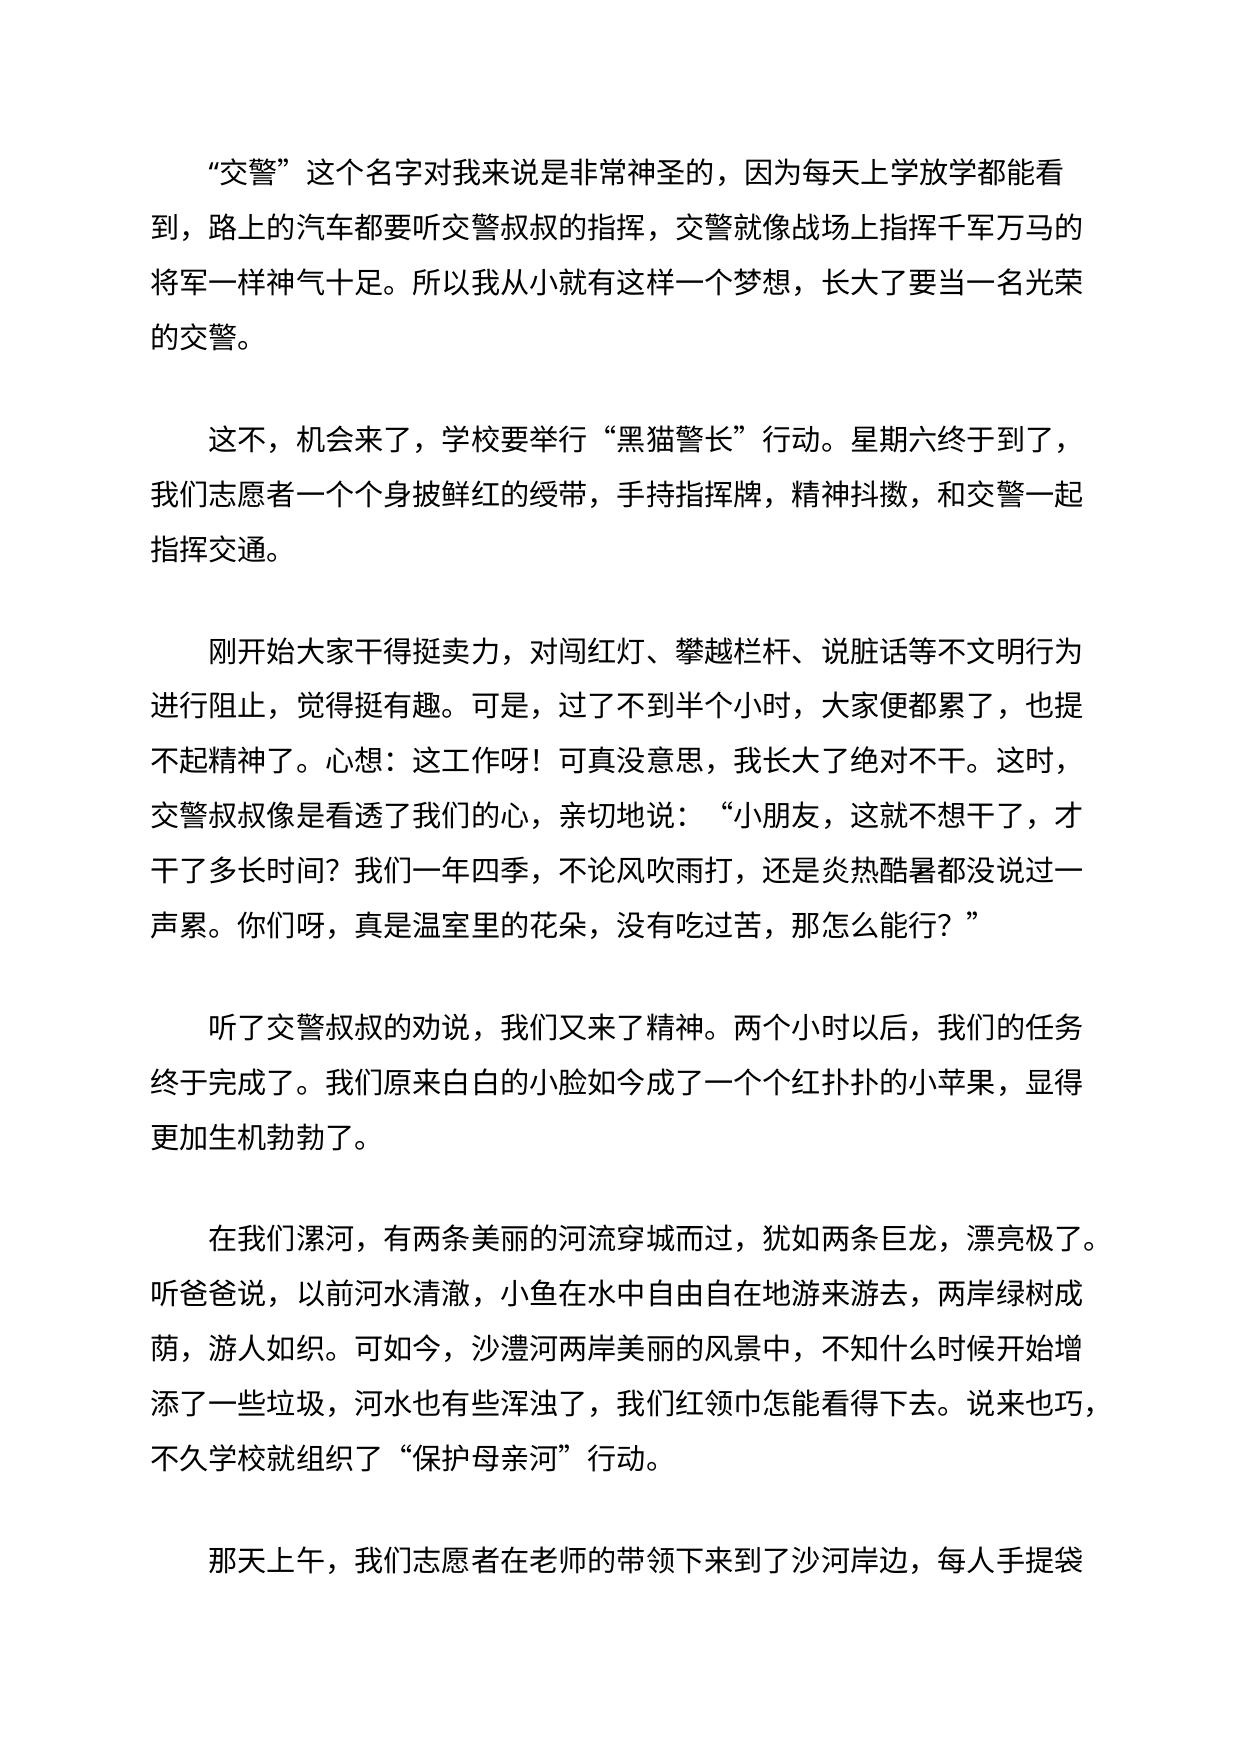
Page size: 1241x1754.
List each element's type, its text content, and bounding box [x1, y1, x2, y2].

text 听了交警叔叔的劝说，我们又来了精神。两个小时以后，我们的任务终于完成了。我们原来白白的小脸如今成了一个个红扑扑的小苹果，显得更加生机勃勃了。 [150, 1004, 1090, 1156]
text 在我们漯河，有两条美丽的河流穿城而过，犹如两条巨龙，漂亮极了。听爸爸说，以前河水清澈，小鱼在水中自由自在地游来游去，两岸绿树成荫，游人如织。可如今，沙澧河两岸美丽的风景中，不知什么时候开始增添了一些垃圾，河水也有些浑浊了，我们红领巾怎能看得下去。说来也巧，不久学校就组织了“保护母亲河”行动。 [150, 1216, 1090, 1478]
text 刚开始大家干得挺卖力，对闯红灯、攀越栏杆、说脏话等不文明行为进行阻止，觉得挺有趣。可是，过了不到半个小时，大家便都累了，也提不起精神了。心想：这工作呀！可真没意思，我长大了绝对不干。这时，交警叔叔像是看透了我们的心，亲切地说：“小朋友，这就不想干了，才干了多长时间？我们一年四季，不论风吹雨打，还是炎热酷暑都没说过一声累。你们呀，真是温室里的花朵，没有吃过苦，那怎么能行？” [150, 628, 1090, 945]
text “交警”这个名字对我来说是非常神圣的，因为每天上学放学都能看到，路上的汽车都要听交警叔叔的指挥，交警就像战场上指挥千军万马的将军一样神气十足。所以我从小就有这样一个梦想，长大了要当一名光荣的交警。 [150, 150, 1090, 357]
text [150, 1537, 1090, 1579]
text 这不，机会来了，学校要举行“黑猫警长”行动。星期六终于到了，我们志愿者一个个身披鲜红的绶带，手持指挥牌，精神抖擞，和交警一起指挥交通。 [150, 417, 1090, 569]
